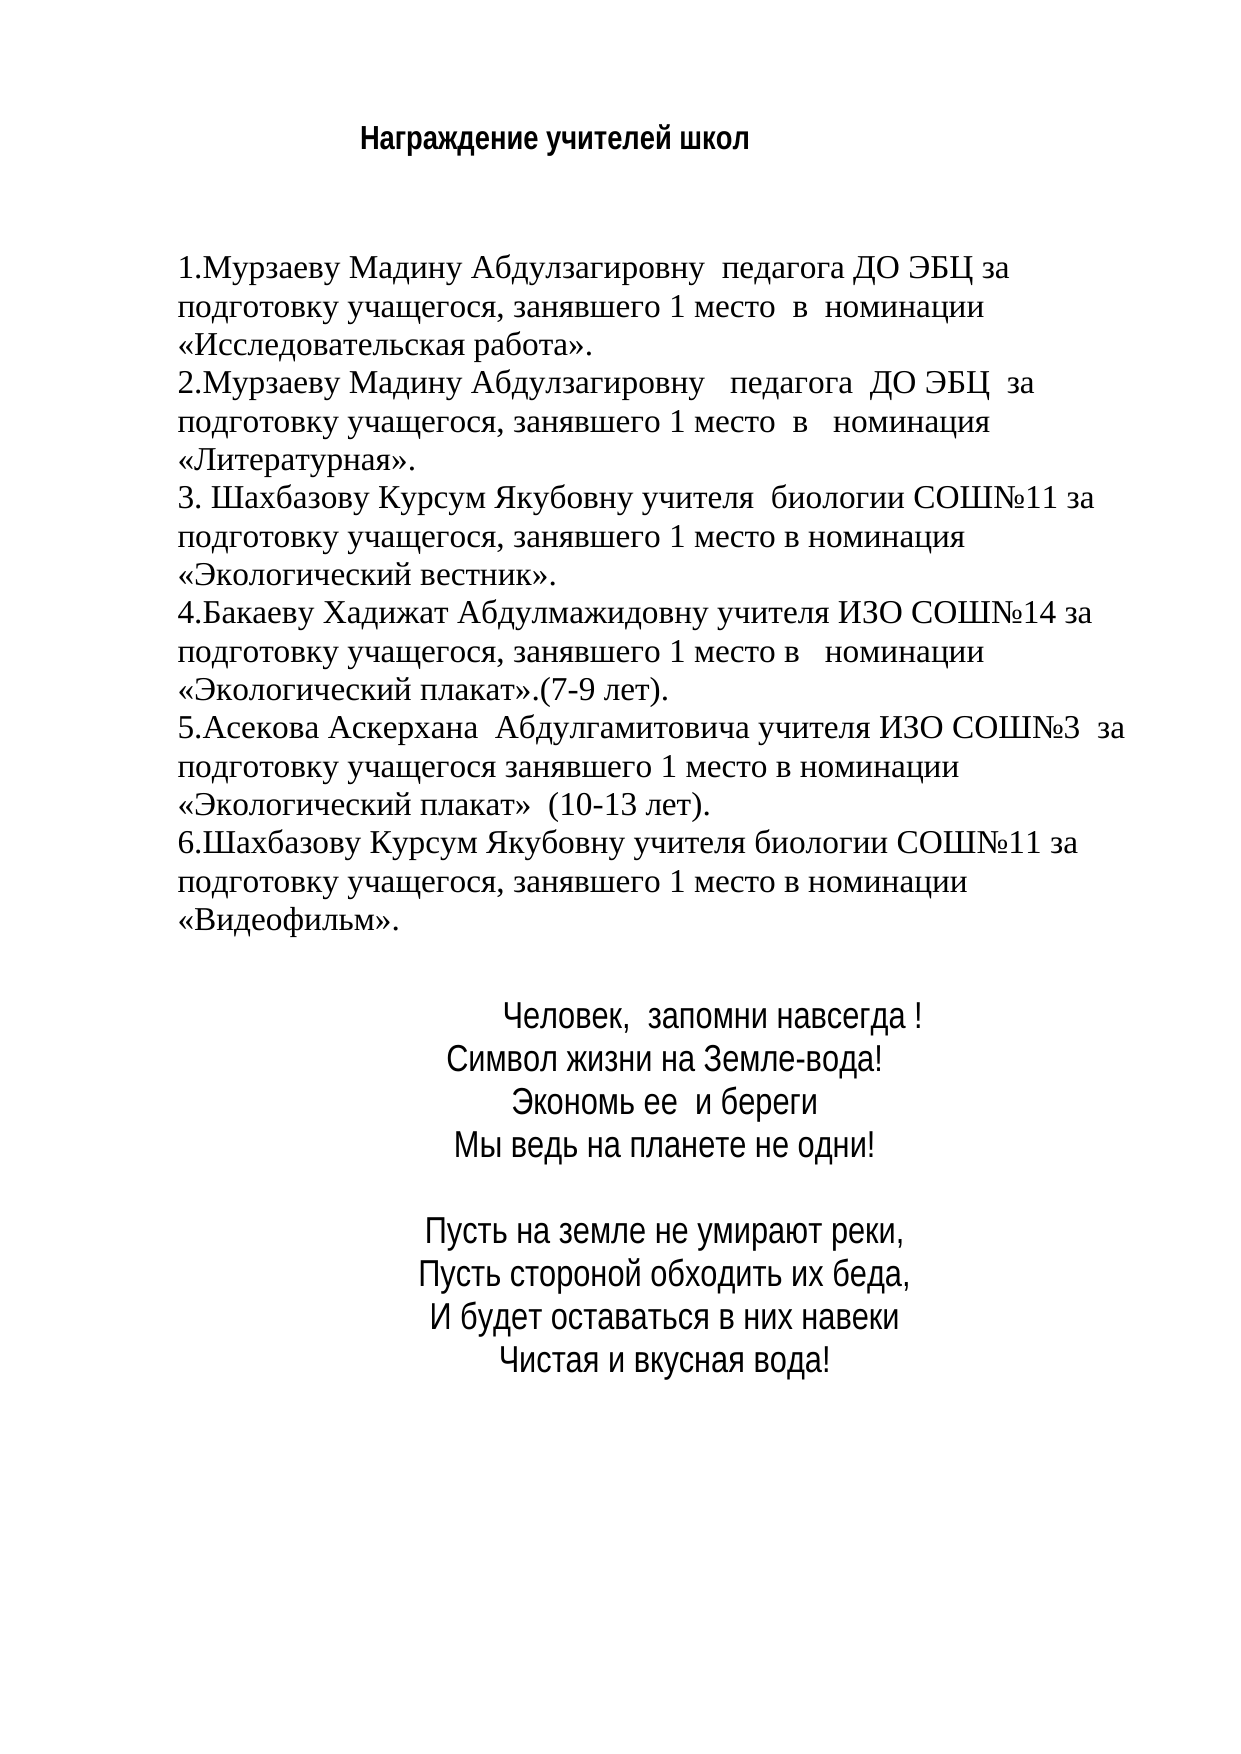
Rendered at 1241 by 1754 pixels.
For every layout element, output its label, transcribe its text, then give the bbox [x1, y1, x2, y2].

text Символ жизни на Земле-вода! [177, 1036, 1152, 1079]
text Награждение учителей школ [177, 118, 1152, 156]
text Экономь ее и береги [177, 1079, 1152, 1122]
text Мы ведь на планете не одни! [177, 1122, 1152, 1166]
list 3. Шахбазову Курсум Якубовну учителя биологии СОШ№11 за подготовку учащегося, занявшего 1 место в номинация «Экологический вестник». [177, 478, 1152, 593]
list 4.Бакаеву Хадижат Абдулмажидовну учителя ИЗО СОШ№14 за подготовку учащегося, занявшего 1 место в номинации «Экологический плакат».(7-9 лет). [177, 593, 1152, 708]
text Человек, запомни навсегда ! [177, 978, 1152, 1036]
text И будет оставаться в них навеки [177, 1294, 1152, 1338]
list 5.Асекова Аскерхана Абдулгамитовича учителя ИЗО СОШ№3 за подготовку учащегося занявшего 1 место в номинации «Экологический плакат» (10-13 лет). [177, 708, 1152, 823]
text Пусть на земле не умирают реки, [177, 1208, 1152, 1252]
list 1.Мурзаеву Мадину Абдулзагировну педагога ДО ЭБЦ за подготовку учащегося, занявшего 1 место в номинации «Исследовательская работа». [177, 248, 1152, 363]
list 6.Шахбазову Курсум Якубовну учителя биологии СОШ№11 за подготовку учащегося, занявшего 1 место в номинации «Видеофильм». [177, 823, 1152, 938]
text Чистая и вкусная вода! [177, 1338, 1152, 1381]
list 2.Мурзаеву Мадину Абдулзагировну педагога ДО ЭБЦ за подготовку учащегося, занявшего 1 место в номинация «Литературная». [177, 363, 1152, 478]
text Пусть стороной обходить их беда, [177, 1252, 1152, 1294]
